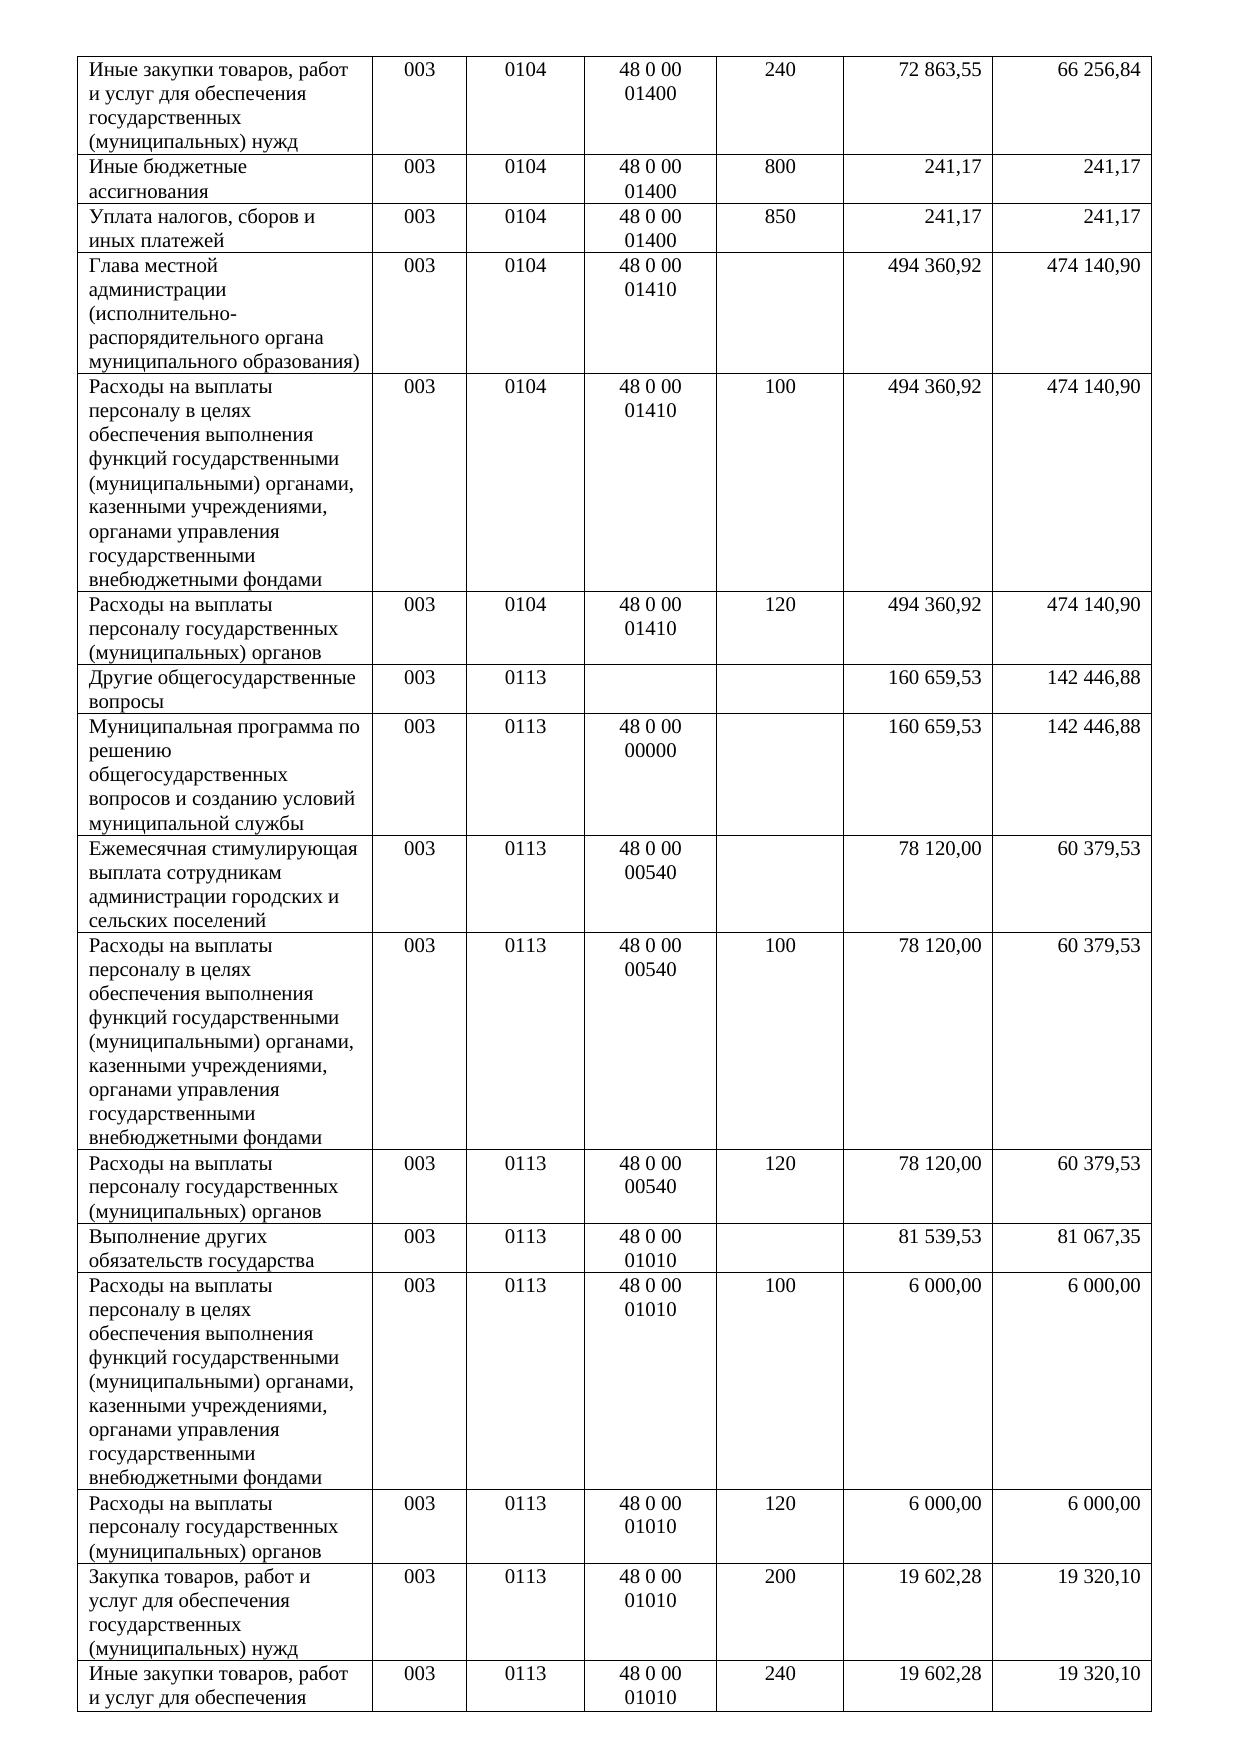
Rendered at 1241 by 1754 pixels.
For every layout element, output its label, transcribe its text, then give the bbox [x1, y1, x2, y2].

table_cell 0113 [467, 1273, 584, 1489]
table_cell 160 659,53 [844, 665, 992, 713]
table_cell Иные бюджетные ассигнования [78, 155, 372, 203]
table_cell 48 0 00 01010 [585, 1661, 716, 1711]
table_cell 003 [373, 1150, 466, 1223]
table_cell 48 0 00 00540 [585, 836, 716, 932]
table_cell 003 [373, 253, 466, 373]
table_cell 800 [717, 155, 843, 203]
table_cell 48 0 00 01010 [585, 1490, 716, 1563]
table_cell [717, 665, 843, 713]
table_cell 72 863,55 [844, 57, 992, 153]
table_cell 78 120,00 [844, 836, 992, 932]
table_cell 850 [717, 204, 843, 252]
table_cell Муниципальная программа по решению общегосударственных вопросов и созданию условий муниципальной службы [78, 714, 372, 834]
table_cell 100 [717, 933, 843, 1149]
table_cell 003 [373, 933, 466, 1149]
table_cell 48 0 00 01410 [585, 592, 716, 664]
table_cell [717, 714, 843, 834]
table_cell 120 [717, 1490, 843, 1563]
table_cell Ежемесячная стимулирующая выплата сотрудникам администрации городских и сельских поселений [78, 836, 372, 932]
table_cell 81 539,53 [844, 1224, 992, 1272]
table_cell 60 379,53 [993, 1150, 1151, 1223]
table_cell Расходы на выплаты персоналу государственных (муниципальных) органов [78, 1490, 372, 1563]
table_cell 003 [373, 1490, 466, 1563]
table_cell 003 [373, 1564, 466, 1660]
table_cell 0113 [467, 1661, 584, 1711]
table_cell 241,17 [993, 155, 1151, 203]
table_cell 0104 [467, 204, 584, 252]
table_cell 19 320,10 [993, 1661, 1151, 1711]
table_cell 48 0 00 01400 [585, 204, 716, 252]
table_cell Глава местной администрации (исполнительно-распорядительного органа муниципального образования) [78, 253, 372, 373]
table_cell 48 0 00 01010 [585, 1273, 716, 1489]
table_cell 494 360,92 [844, 592, 992, 664]
table_cell 241,17 [993, 204, 1151, 252]
table_cell 474 140,90 [993, 374, 1151, 591]
table_cell 60 379,53 [993, 836, 1151, 932]
table_cell 48 0 00 00000 [585, 714, 716, 834]
table_cell 240 [717, 1661, 843, 1711]
table_cell 48 0 00 01410 [585, 374, 716, 591]
table_cell 48 0 00 01010 [585, 1564, 716, 1660]
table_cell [78, 1661, 372, 1711]
table_cell 003 [373, 665, 466, 713]
table_cell 0104 [467, 57, 584, 153]
table_cell Другие общегосударственные вопросы [78, 665, 372, 713]
table_cell 0113 [467, 836, 584, 932]
table_cell [585, 665, 716, 713]
table_cell 474 140,90 [993, 253, 1151, 373]
table_cell 100 [717, 374, 843, 591]
table_cell 160 659,53 [844, 714, 992, 834]
table_cell 003 [373, 1273, 466, 1489]
table_cell 48 0 00 00540 [585, 1150, 716, 1223]
table_cell Расходы на выплаты персоналу государственных (муниципальных) органов [78, 592, 372, 664]
table_cell 6 000,00 [844, 1273, 992, 1489]
table_cell 66 256,84 [993, 57, 1151, 153]
table_cell 003 [373, 714, 466, 834]
table_cell [717, 253, 843, 373]
table_cell 48 0 00 01410 [585, 253, 716, 373]
table_cell 0113 [467, 933, 584, 1149]
table_cell 494 360,92 [844, 374, 992, 591]
table_cell 6 000,00 [993, 1273, 1151, 1489]
table_cell Выполнение других обязательств государства [78, 1224, 372, 1272]
table_cell Иные закупки товаров, работ и услуг для обеспечения государственных (муниципальных) нужд [78, 57, 372, 153]
table_cell [717, 1224, 843, 1272]
table_cell 0113 [467, 1564, 584, 1660]
table_cell 48 0 00 01400 [585, 155, 716, 203]
table_cell 003 [373, 374, 466, 591]
table_cell 200 [717, 1564, 843, 1660]
table_cell 240 [717, 57, 843, 153]
table_cell 003 [373, 57, 466, 153]
table_cell 120 [717, 592, 843, 664]
table_cell 494 360,92 [844, 253, 992, 373]
table_cell 81 067,35 [993, 1224, 1151, 1272]
table_cell 6 000,00 [993, 1490, 1151, 1563]
table_cell 0104 [467, 592, 584, 664]
table_cell 003 [373, 592, 466, 664]
table_cell 48 0 00 01400 [585, 57, 716, 153]
table_cell 100 [717, 1273, 843, 1489]
table_cell 60 379,53 [993, 933, 1151, 1149]
table_cell 241,17 [844, 204, 992, 252]
table_cell 78 120,00 [844, 1150, 992, 1223]
table_cell 003 [373, 1224, 466, 1272]
table_cell 142 446,88 [993, 665, 1151, 713]
table_cell 48 0 00 00540 [585, 933, 716, 1149]
table_cell 003 [373, 155, 466, 203]
table_cell 6 000,00 [844, 1490, 992, 1563]
table_cell 003 [373, 1661, 466, 1711]
table_cell 120 [717, 1150, 843, 1223]
table_cell 0104 [467, 155, 584, 203]
table_cell Расходы на выплаты персоналу государственных (муниципальных) органов [78, 1150, 372, 1223]
table_cell Уплата налогов, сборов и иных платежей [78, 204, 372, 252]
table_cell 0113 [467, 1490, 584, 1563]
table_cell 19 320,10 [993, 1564, 1151, 1660]
table_cell 0113 [467, 665, 584, 713]
table_cell 241,17 [844, 155, 992, 203]
table_cell 0113 [467, 714, 584, 834]
table_cell 19 602,28 [844, 1564, 992, 1660]
table_cell 48 0 00 01010 [585, 1224, 716, 1272]
table_cell 003 [373, 204, 466, 252]
table_cell 78 120,00 [844, 933, 992, 1149]
table_cell Закупка товаров, работ и услуг для обеспечения государственных (муниципальных) нужд [78, 1564, 372, 1660]
table_cell 0104 [467, 253, 584, 373]
table_cell 474 140,90 [993, 592, 1151, 664]
table_cell 142 446,88 [993, 714, 1151, 834]
table_cell 0113 [467, 1224, 584, 1272]
table_cell 0104 [467, 374, 584, 591]
table_cell 003 [373, 836, 466, 932]
table_cell [717, 836, 843, 932]
table_cell 0113 [467, 1150, 584, 1223]
table_cell 19 602,28 [844, 1661, 992, 1711]
